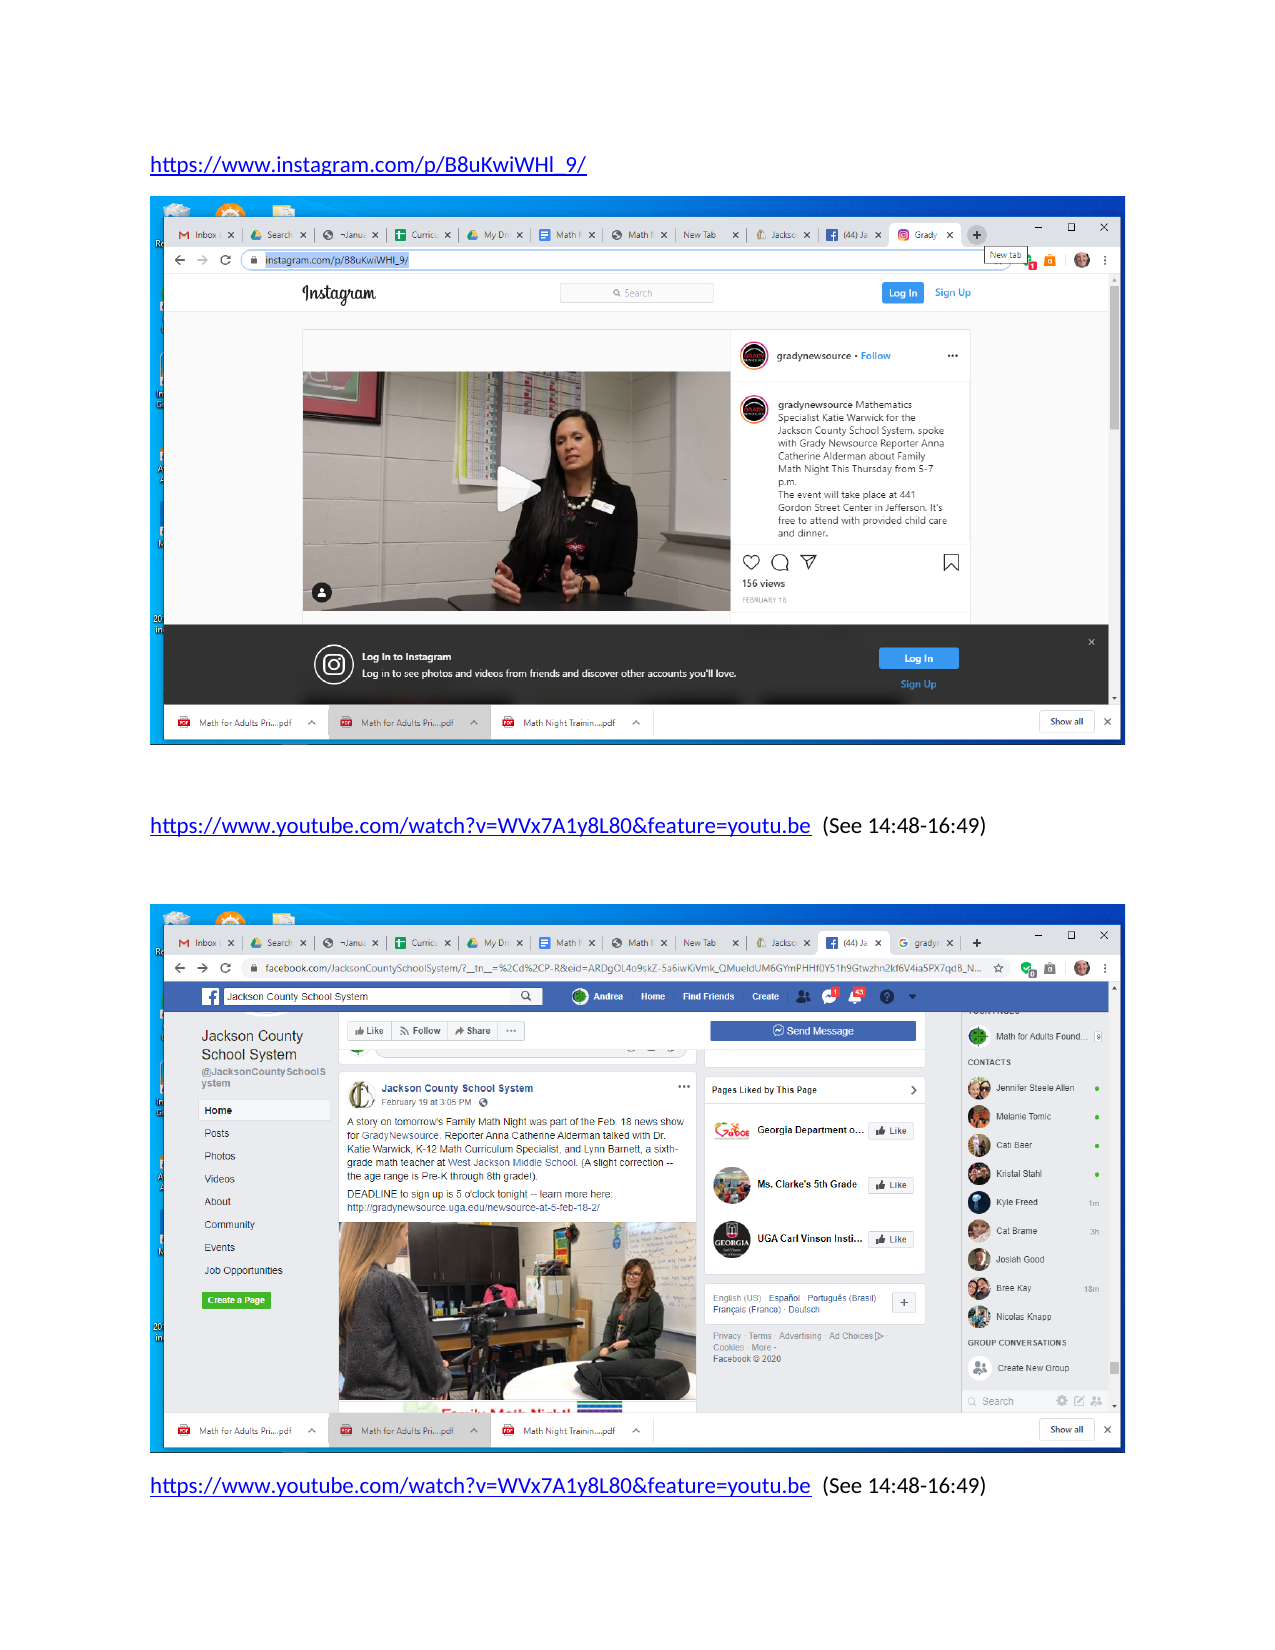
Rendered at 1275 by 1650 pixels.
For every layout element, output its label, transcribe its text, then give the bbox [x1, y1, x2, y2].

text https://www.youtube.com/watch?v=WVx7A1y8L80&feature=youtu.be (See 14:48-16:49) [150, 1471, 1125, 1499]
text https://www.instagram.com/p/B8uKwiWHl_9/ [150, 150, 1125, 178]
picture [156, 904, 1125, 1453]
picture [156, 196, 1125, 745]
text https://www.youtube.com/watch?v=WVx7A1y8L80&feature=youtu.be (See 14:48-16:49) [150, 811, 1125, 839]
